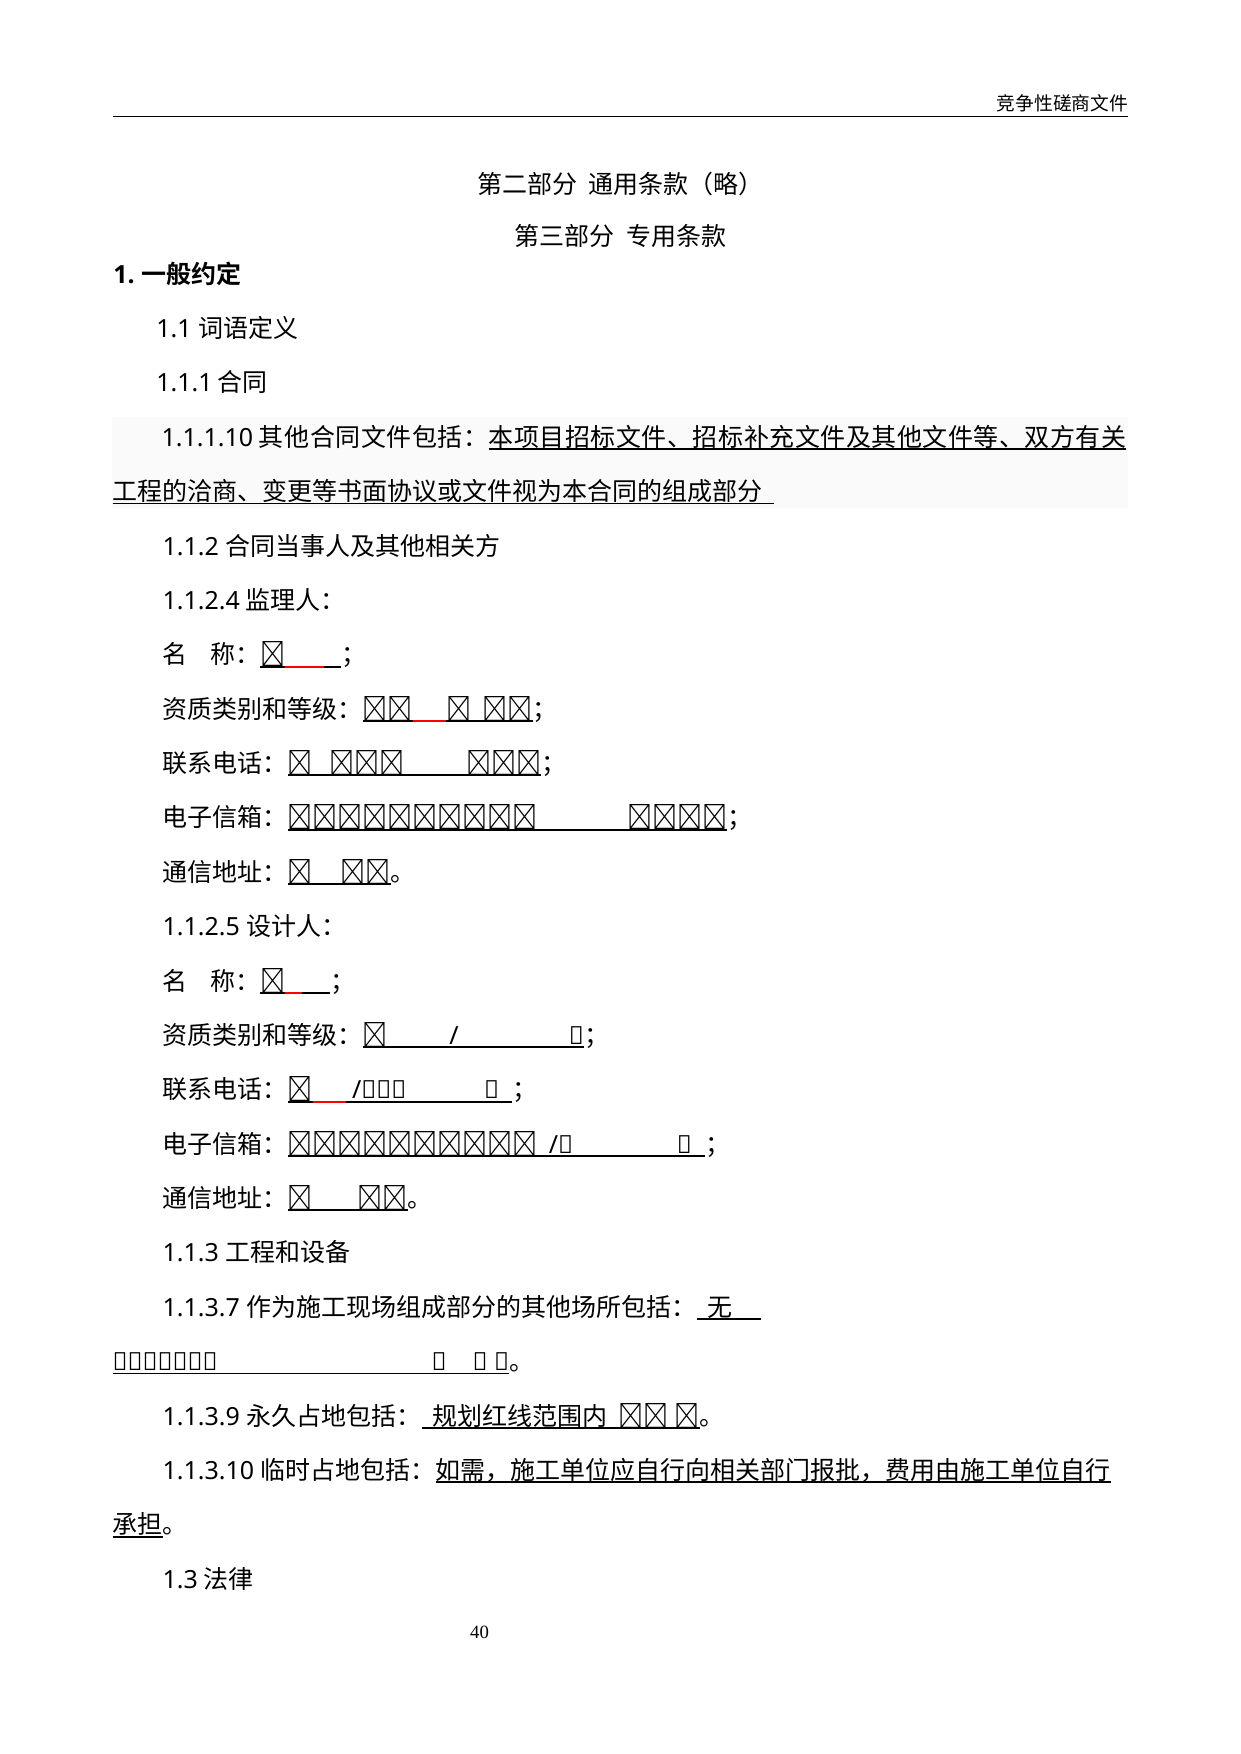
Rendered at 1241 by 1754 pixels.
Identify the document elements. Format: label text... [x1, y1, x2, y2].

text 1.3法律 [112, 1559, 1128, 1595]
text 1.1.2.4监理人： [112, 580, 1128, 617]
text 电子信箱： /  ； [112, 1124, 1128, 1160]
list 第三部分 专用条款 [112, 212, 1128, 254]
text    。 [112, 1342, 1128, 1378]
text 1.1.3.9 永久占地包括： 规划红线范围内  。 [112, 1396, 1128, 1432]
text 1.1.2 合同当事人及其他相关方 [112, 526, 1128, 562]
text 1.1.2.5 设计人： [112, 907, 1128, 943]
text 1.1.3.10 临时占地包括：如需，施工单位应自行向相关部门报批，费用由施工单位自行承担。 [112, 1450, 1128, 1541]
text 1.1.3 工程和设备 [112, 1233, 1128, 1269]
text 资质类别和等级： / ； [112, 1015, 1128, 1052]
text 联系电话：  ； [112, 743, 1128, 780]
text 联系电话： /  ； [112, 1070, 1128, 1106]
text 资质类别和等级：  ； [112, 689, 1128, 725]
text 1.1.3.7 作为施工现场组成部分的其他场所包括： 无 [112, 1287, 1128, 1323]
text 1.1 词语定义 [112, 308, 1128, 345]
text 电子信箱： ； [112, 798, 1128, 834]
text 名 称： ； [112, 961, 1128, 997]
text 1.1.1.10其他合同文件包括：本项目招标文件、招标补充文件及其他文件等、双方有关工程的洽商、变更等书面协议或文件视为本合同的组成部分 [112, 417, 1128, 508]
text 1.1.1合同 [112, 363, 1128, 399]
text 名 称： ； [112, 635, 1128, 671]
list 第二部分 通用条款（略） [112, 160, 1128, 202]
list 1. 一般约定 [113, 254, 1128, 290]
text 通信地址： 。 [112, 852, 1128, 888]
text 通信地址： 。 [112, 1178, 1128, 1215]
